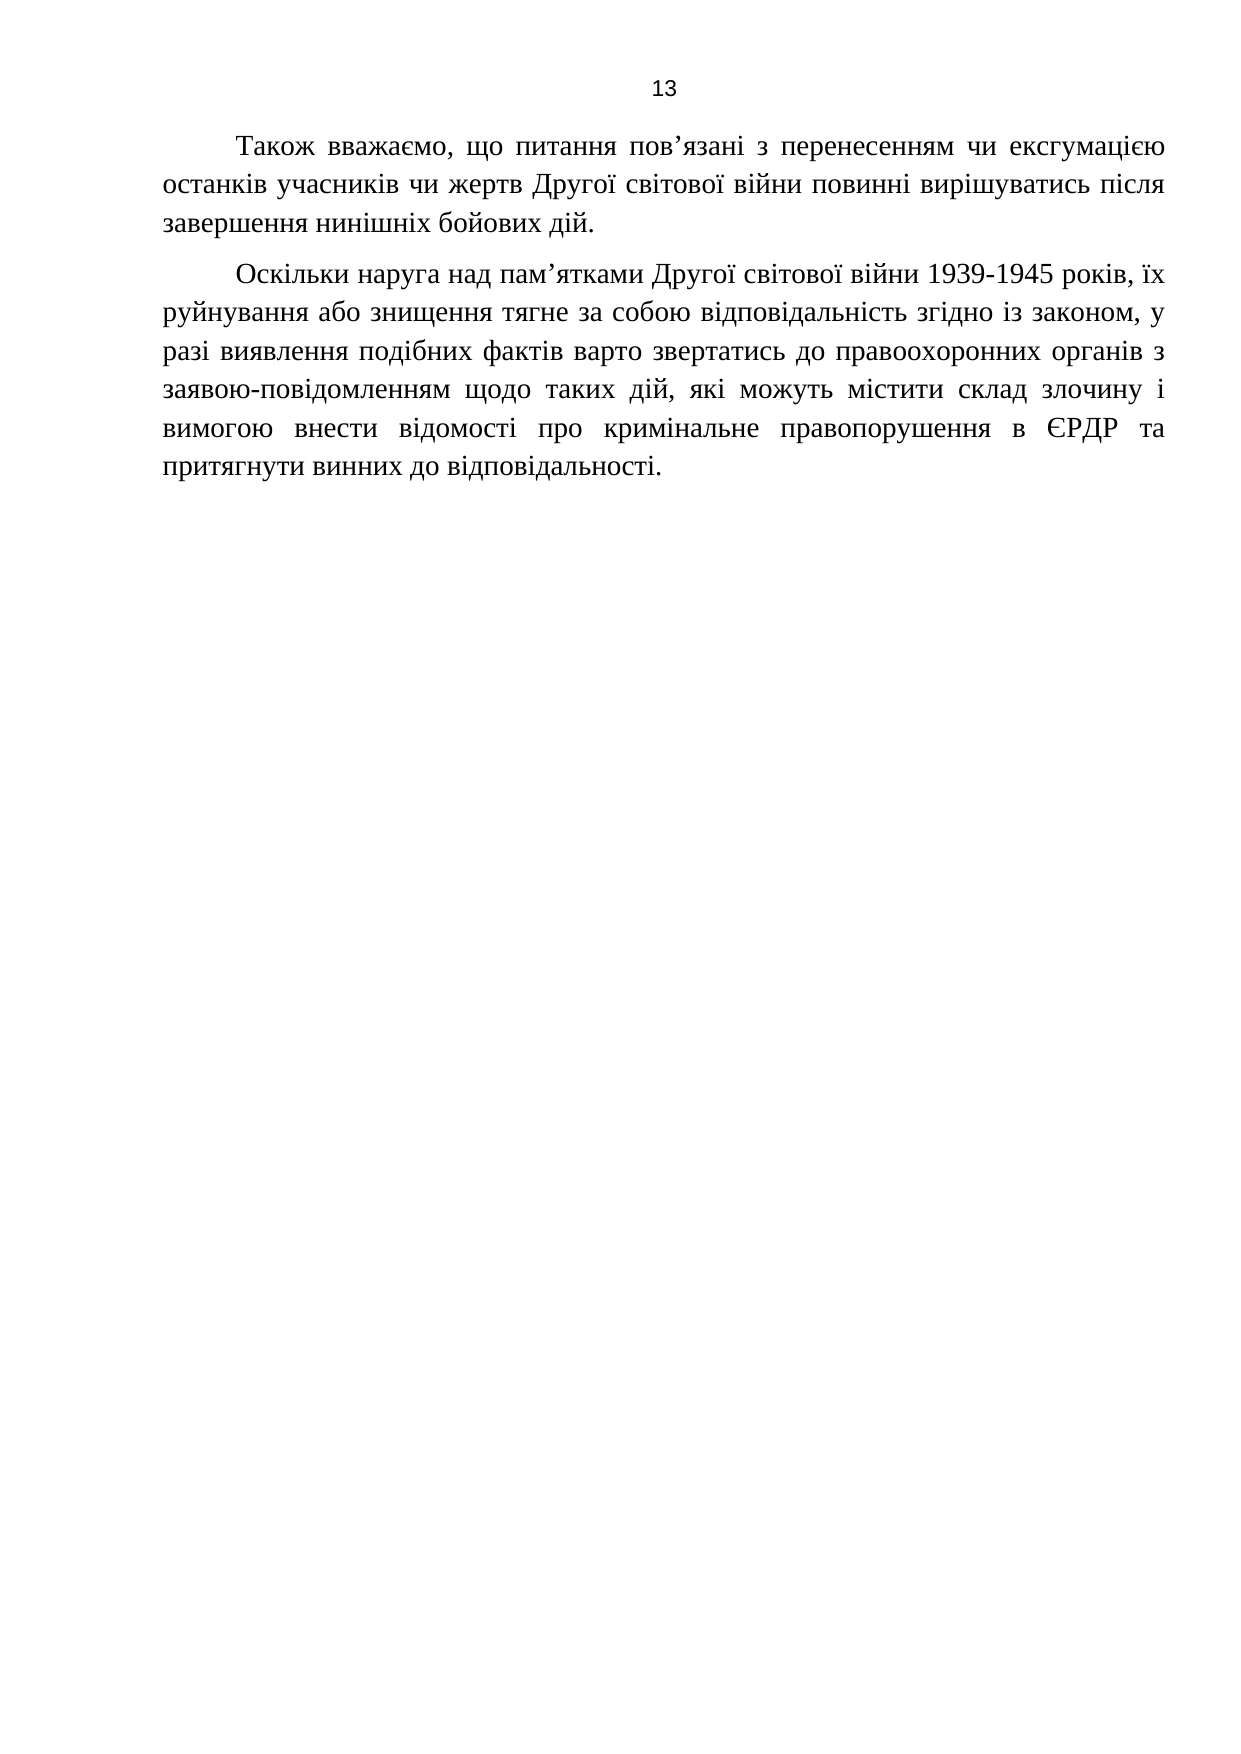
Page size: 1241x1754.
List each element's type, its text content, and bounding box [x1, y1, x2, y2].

text Також вважаємо, що питання пов’язані з перенесенням чи ексгумацією останків учасників чи жертв Другої світової війни повинні вирішуватись після завершення нинішніх бойових дій. [162, 128, 1166, 238]
text Оскільки наруга над пам’ятками Другої світової війни 1939-1945 років, їх руйнування або знищення тягне за собою відповідальність згідно із законом, у разі виявлення подібних фактів варто звертатись до правоохоронних органів з заявою-повідомленням щодо таких дій, які можуть містити склад злочину і вимогою внести відомості про кримінальне правопорушення в ЄРДР та притягнути винних до відповідальності. [162, 256, 1166, 482]
